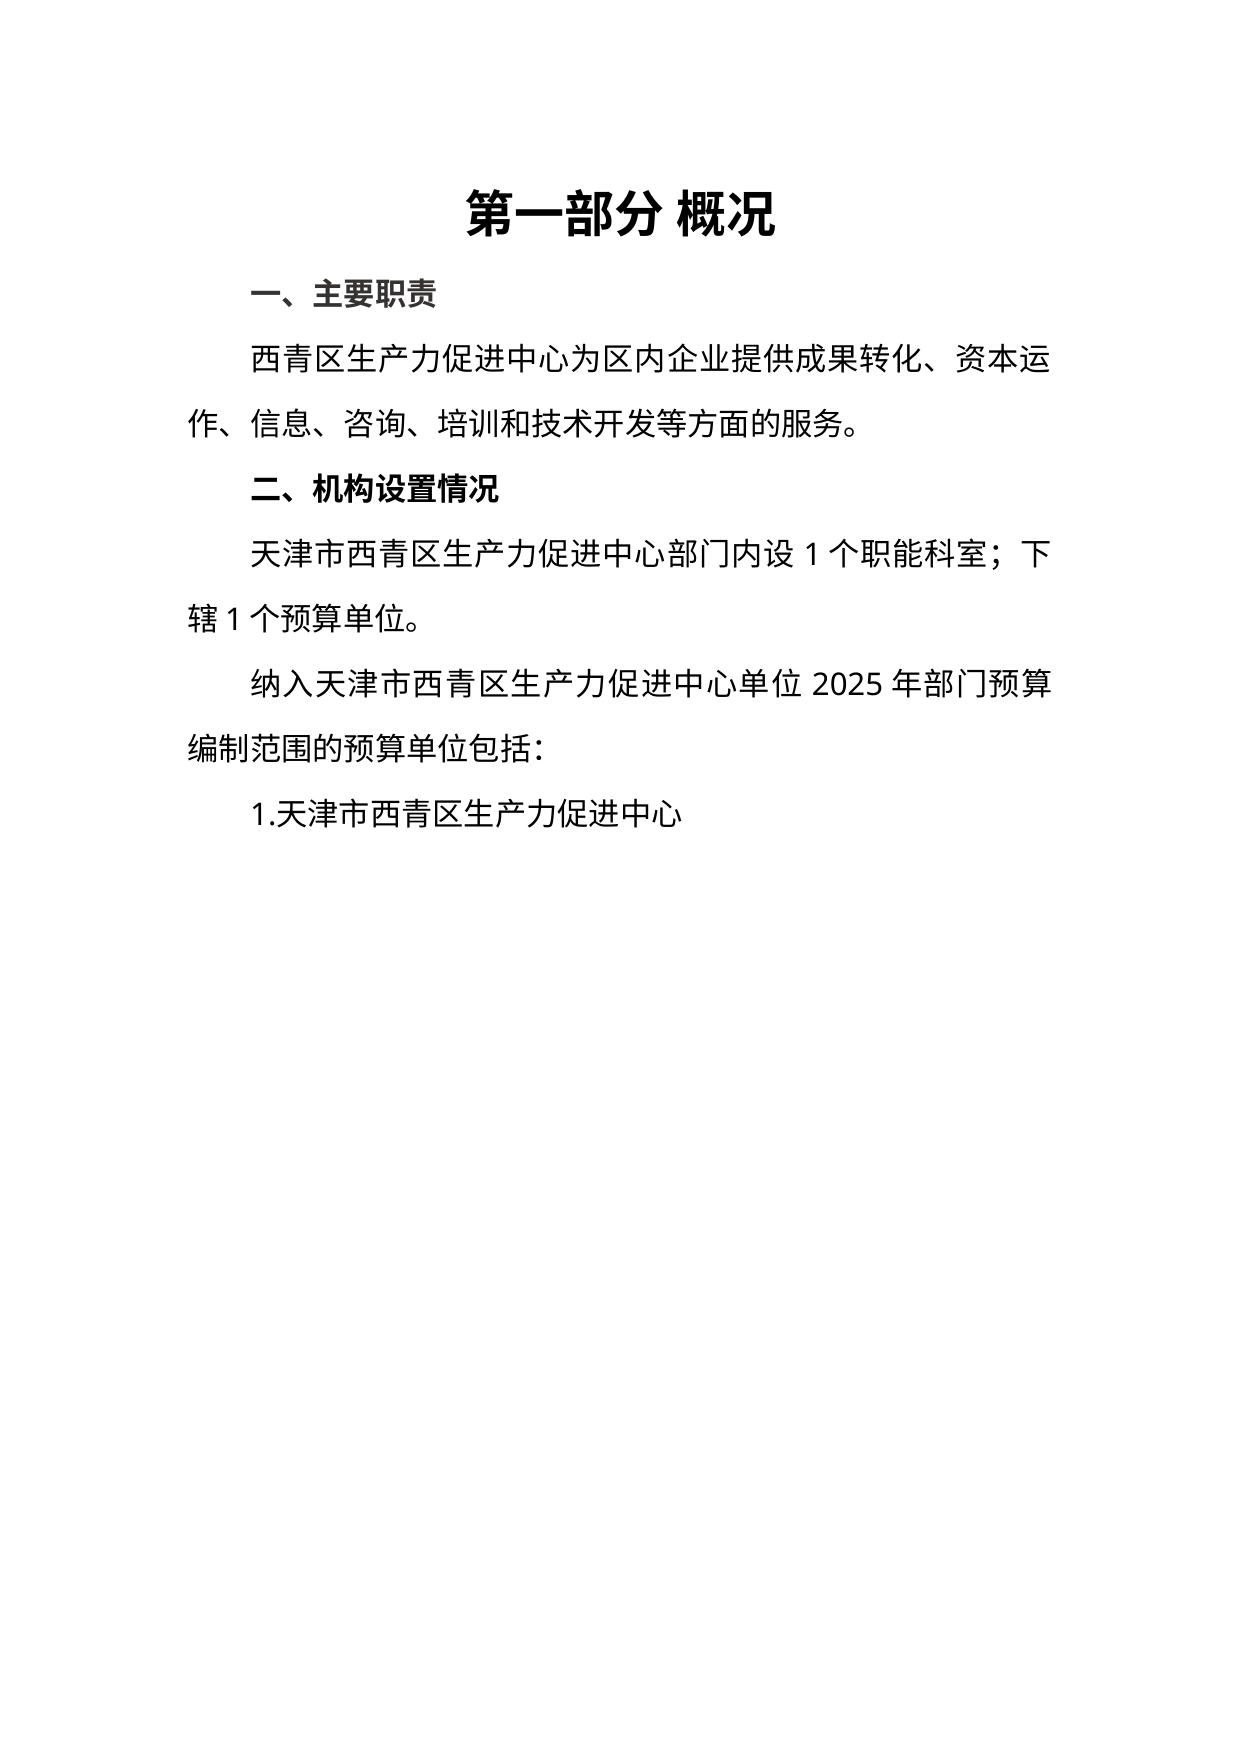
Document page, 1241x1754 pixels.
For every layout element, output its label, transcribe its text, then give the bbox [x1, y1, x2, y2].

text 1.天津市西青区生产力促进中心 [187, 779, 1053, 844]
text 第一部分 概况 [187, 162, 1053, 259]
text 西青区生产力促进中心为区内企业提供成果转化、资本运作、信息、咨询、培训和技术开发等方面的服务。 [187, 324, 1053, 454]
text 一、主要职责 [187, 259, 1053, 324]
text 二、机构设置情况 [187, 454, 1053, 519]
text 纳入天津市西青区生产力促进中心单位2025年部门预算编制范围的预算单位包括： [187, 649, 1053, 779]
text 天津市西青区生产力促进中心部门内设1个职能科室；下辖1个预算单位。 [187, 519, 1053, 649]
